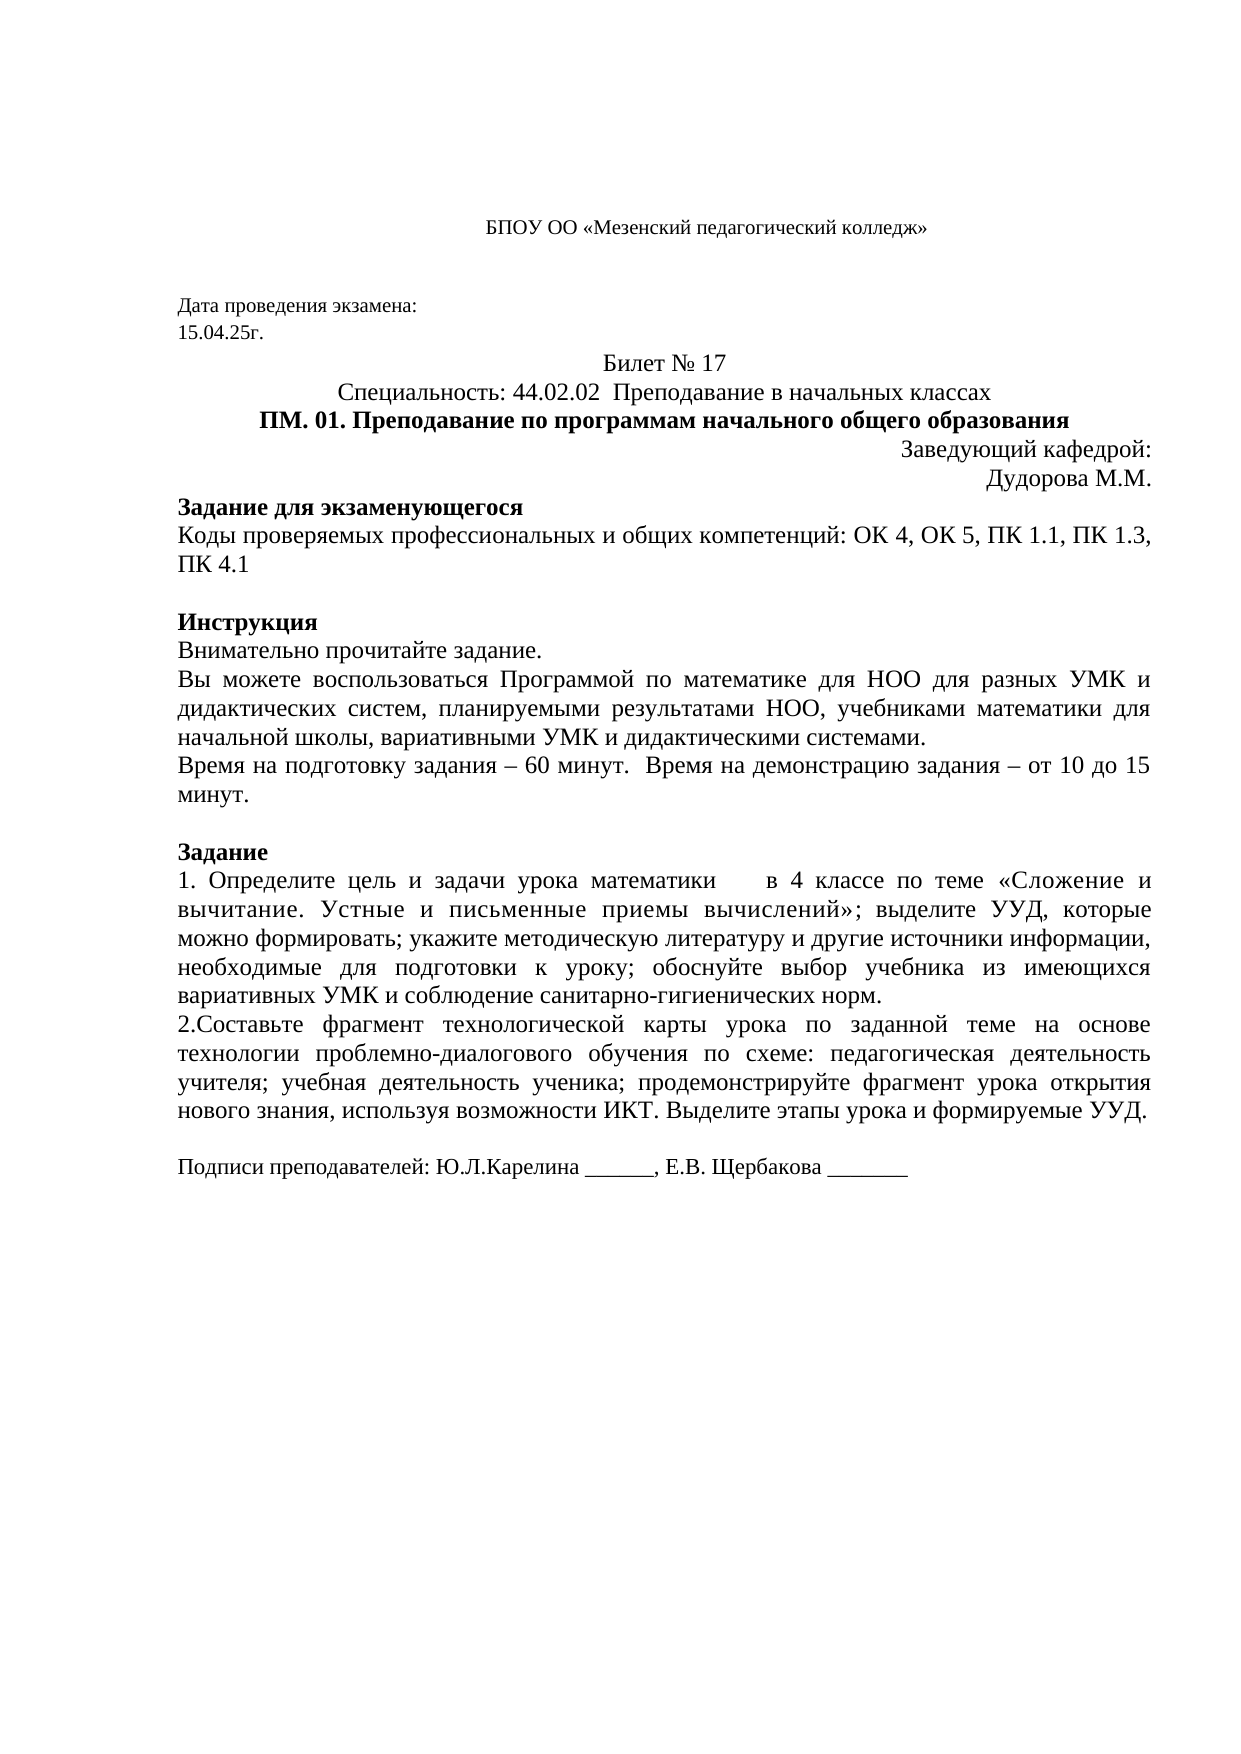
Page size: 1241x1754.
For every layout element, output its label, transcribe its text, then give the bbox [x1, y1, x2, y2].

text Вы можете воспользоваться Программой по математике для НОО для разных УМК и дидактических систем, планируемыми результатами НОО, учебниками математики для начальной школы, вариативными УМК и дидактическими системами. [177, 664, 1152, 750]
subtitle Билет № 17 [177, 348, 1152, 377]
text Время на подготовку задания – 60 минут. Время на демонстрацию задания – от 10 до 15 минут. [177, 750, 1152, 808]
text Дудорова М.М. [177, 463, 1152, 492]
text Специальность: 44.02.02 Преподавание в начальных классах [177, 377, 1152, 405]
text 1. Определите цель и задачи урока математики в 4 классе по теме «Сложение и вычитание. Устные и письменные приемы вычислений»; выделите УУД, которые можно формировать; укажите методическую литературу и другие источники информации, необходимые для подготовки к уроку; обоснуйте выбор учебника из имеющихся вариативных УМК и соблюдение санитарно-гигиенических норм. [177, 865, 1152, 1009]
text Коды проверяемых профессиональных и общих компетенций: ОК 4, ОК 5, ПК 1.1, ПК 1.3, ПК 4.1 [177, 520, 1152, 578]
text Инструкция [177, 607, 1152, 635]
text Внимательно прочитайте задание. [177, 635, 1152, 664]
text ПМ. 01. Преподавание по программам начального общего образования [177, 405, 1152, 434]
text Задание [177, 837, 1152, 865]
text Подписи преподавателей: Ю.Л.Карелина ______, Е.В. Щербакова _______ [177, 1153, 1152, 1179]
text БПОУ ОО «Мезенский педагогический колледж» [177, 215, 1152, 239]
text 2.Составьте фрагмент технологической карты урока по заданной теме на основе технологии проблемно-диалогового обучения по схеме: педагогическая деятельность учителя; учебная деятельность ученика; продемонстрируйте фрагмент урока открытия нового знания, используя возможности ИКТ. Выделите этапы урока и формируемые УУД. [177, 1009, 1152, 1124]
text Задание для экзаменующегося [177, 492, 1152, 520]
text Заведующий кафедрой: [177, 434, 1152, 463]
subtitle Дата проведения экзамена: 15.04.25г. [177, 293, 1152, 344]
